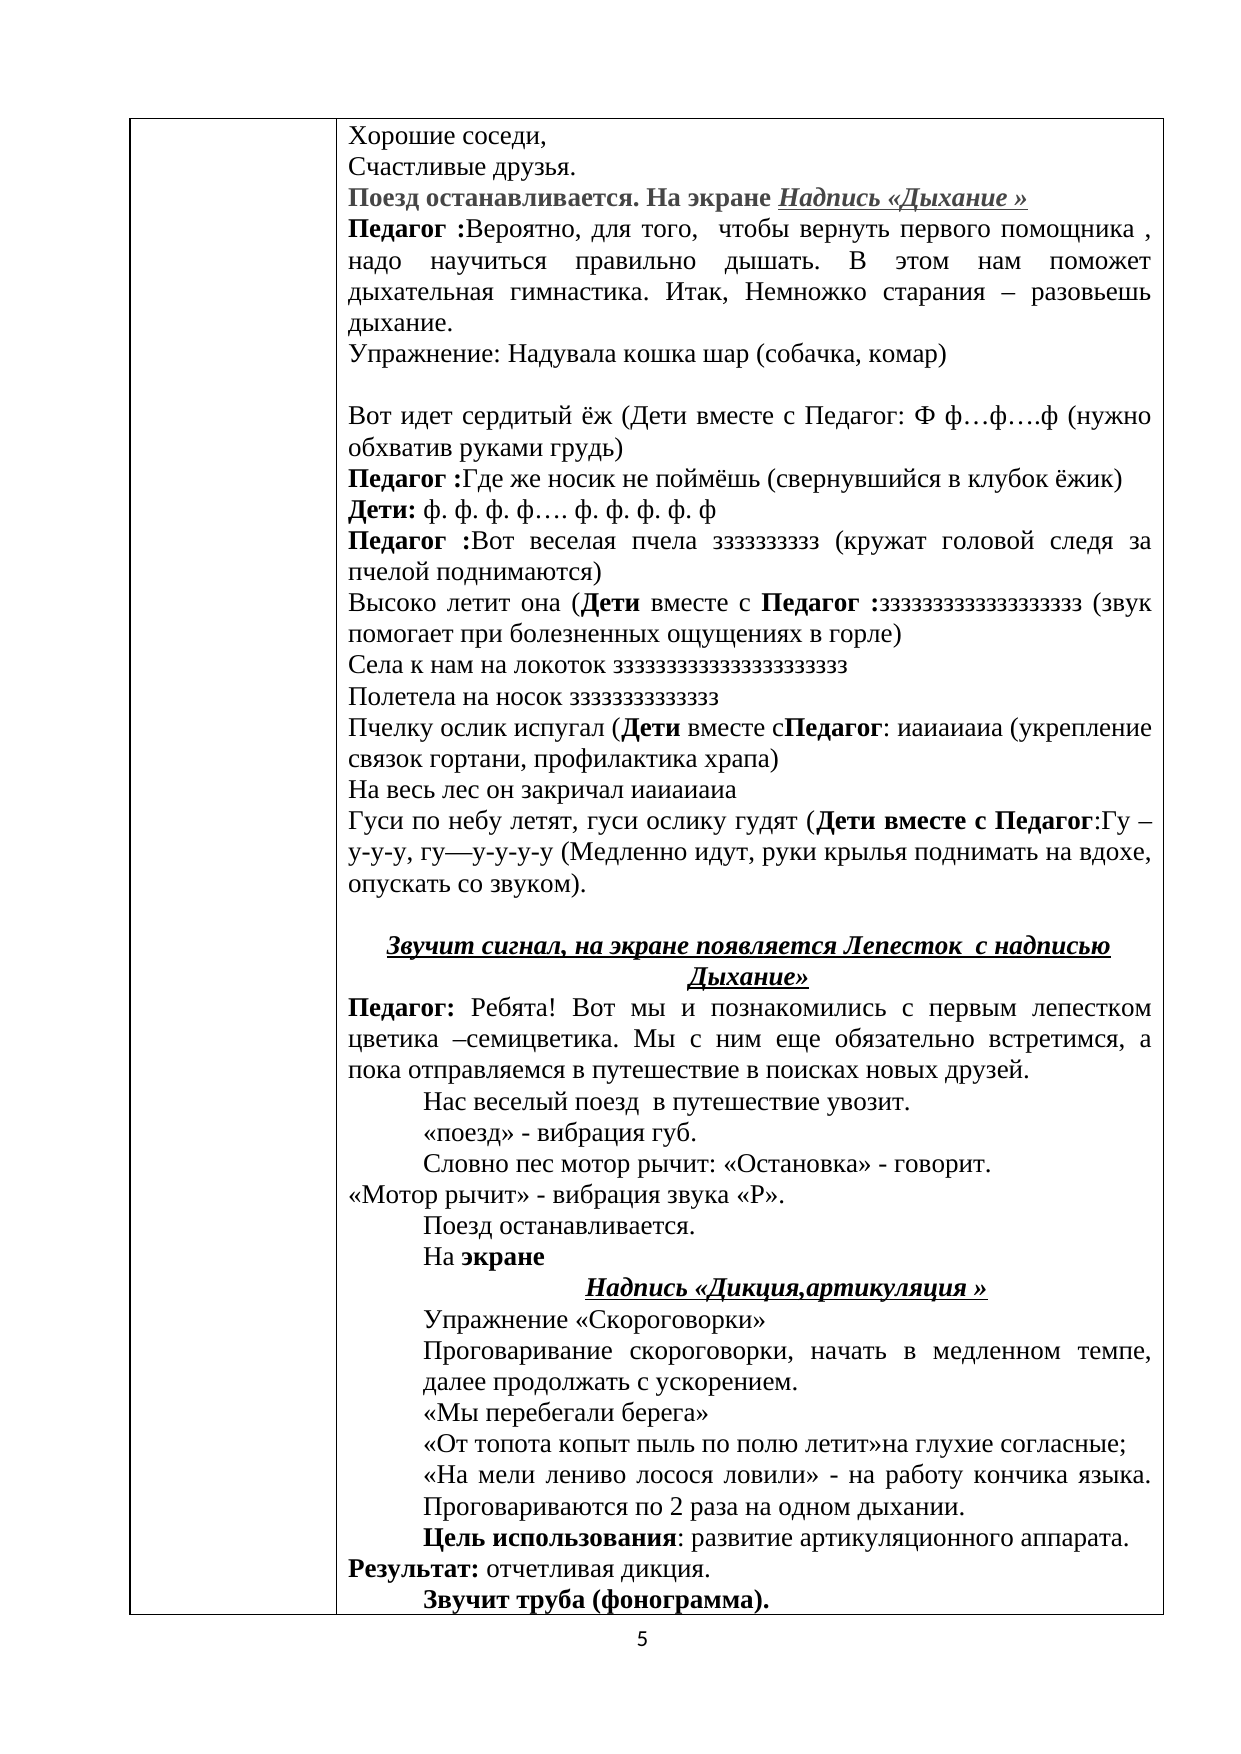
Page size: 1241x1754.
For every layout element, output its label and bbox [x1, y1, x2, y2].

table_cell [131, 119, 336, 1614]
table_cell [337, 119, 1163, 1614]
